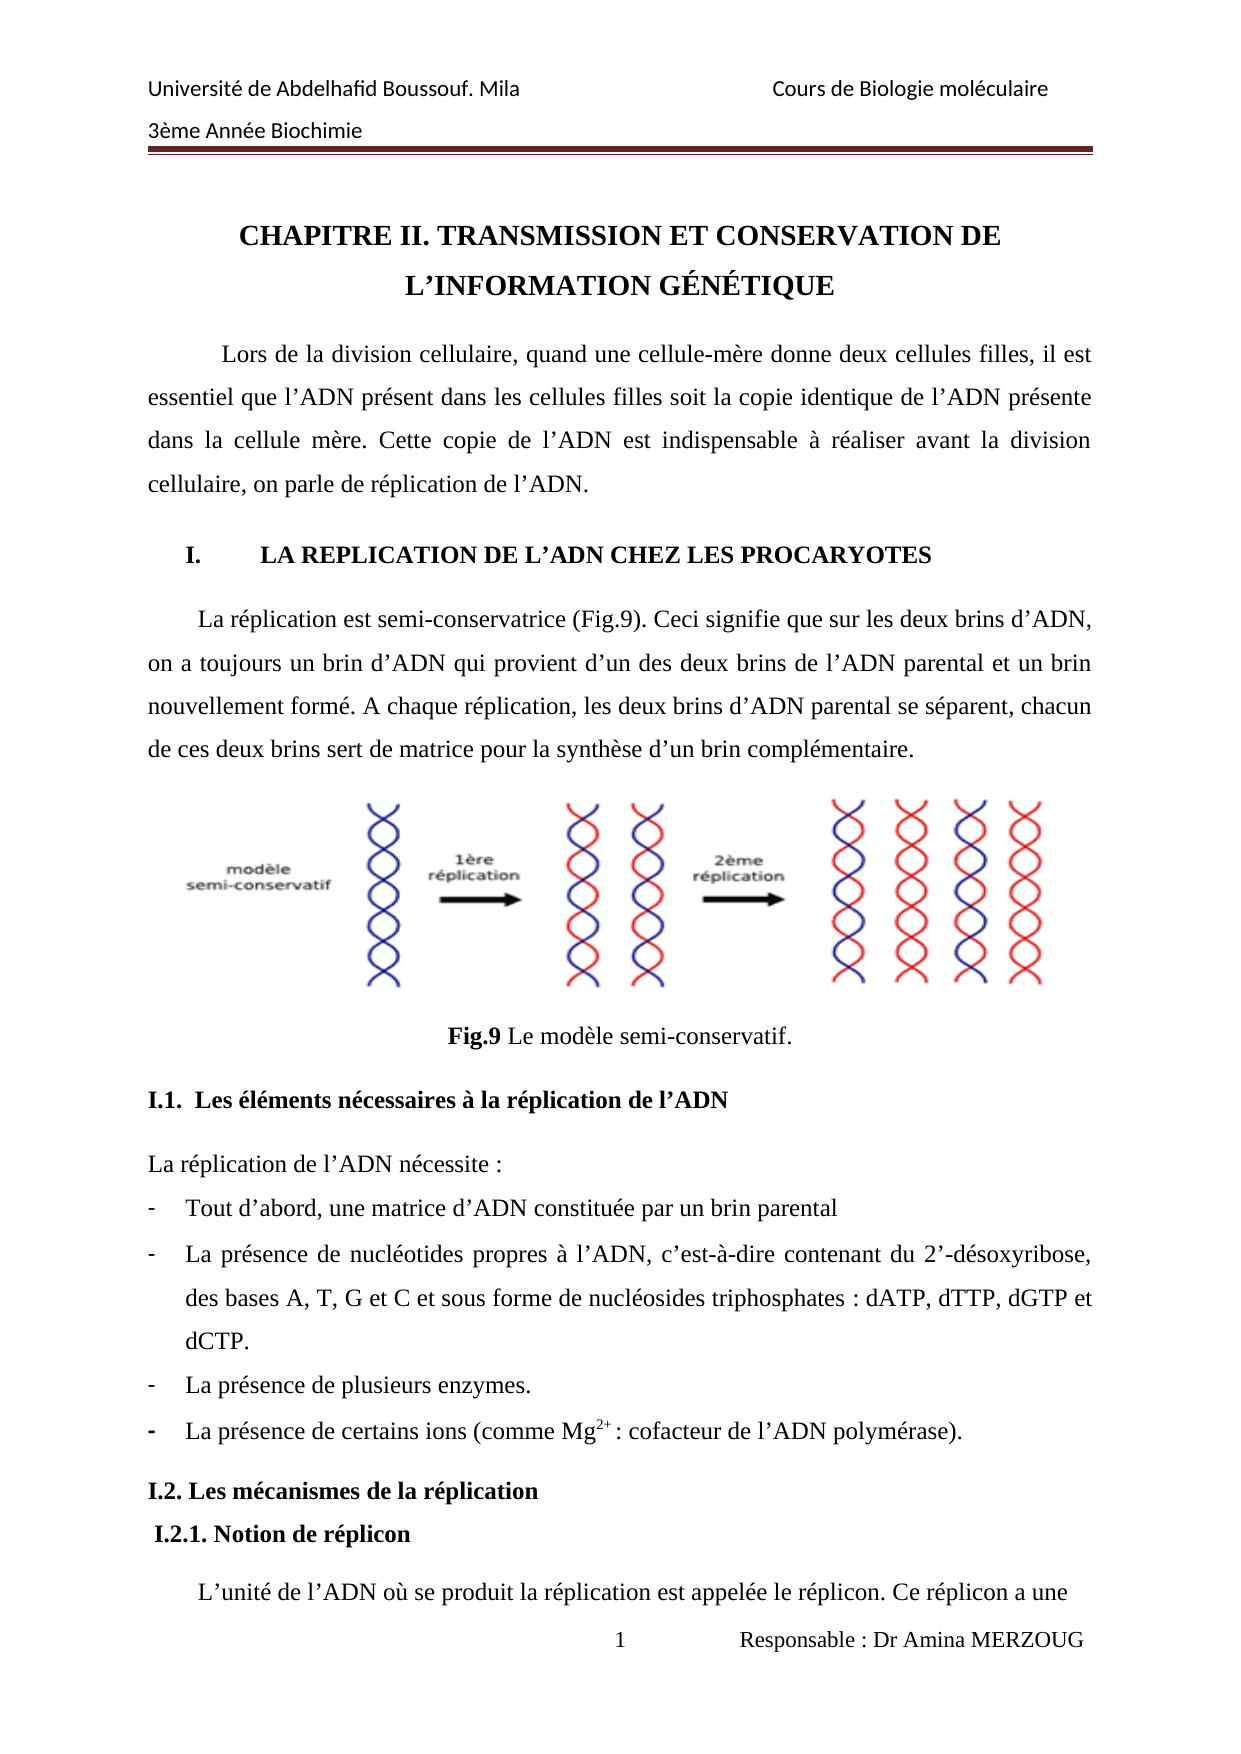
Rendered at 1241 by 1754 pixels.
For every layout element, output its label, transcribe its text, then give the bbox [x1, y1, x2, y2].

text Lors de la division cellulaire, quand une cellule-mère donne deux cellules filles, il est essentiel que l’ADN présent dans les cellules filles soit la copie identique de l’ADN présente dans la cellule mère. Cette copie de l’ADN est indispensable à réaliser avant la division cellulaire, on parle de réplication de l’ADN. [148, 339, 1093, 497]
list LA REPLICATION DE L’ADN CHEZ LES PROCARYOTES [185, 541, 1093, 569]
list La présence de certains ions (comme Mg2+ : cofacteur de l’ADN polymérase). [148, 1415, 1093, 1446]
text L’unité de l’ADN où se produit la réplication est appelée le réplicon. Ce réplicon a une [148, 1577, 1093, 1605]
text La réplication est semi-conservatrice (Fig.9). Ceci signifie que sur les deux brins d’ADN, on a toujours un brin d’ADN qui provient d’un des deux brins de l’ADN parental et un brin nouvellement formé. A chaque réplication, les deux brins d’ADN parental se séparent, chacun de ces deux brins sert de matrice pour la synthèse d’un brin complémentaire. [148, 604, 1093, 763]
text I.2.1. Notion de réplicon [148, 1519, 1093, 1548]
text I.2. Les mécanismes de la réplication [148, 1476, 1093, 1505]
list Tout d’abord, une matrice d’ADN constituée par un brin parental [148, 1192, 1093, 1223]
list La présence de plusieurs enzymes. [148, 1369, 1093, 1400]
text La réplication de l’ADN nécessite : [148, 1149, 1093, 1178]
text Fig.9 Le modèle semi-conservatif. [148, 1021, 1093, 1050]
text I.1. Les éléments nécessaires à la réplication de l’ADN [148, 1085, 1093, 1114]
picture [179, 797, 1061, 997]
list La présence de nucléotides propres à l’ADN, c’est-à-dire contenant du 2’-désoxyribose, des bases A, T, G et C et sous forme de nucléosides triphosphates : dATP, dTTP, dGTP et dCTP. [148, 1238, 1093, 1355]
text CHAPITRE II. TRANSMISSION ET CONSERVATION DE L’INFORMATION GÉNÉTIQUE [148, 218, 1093, 302]
